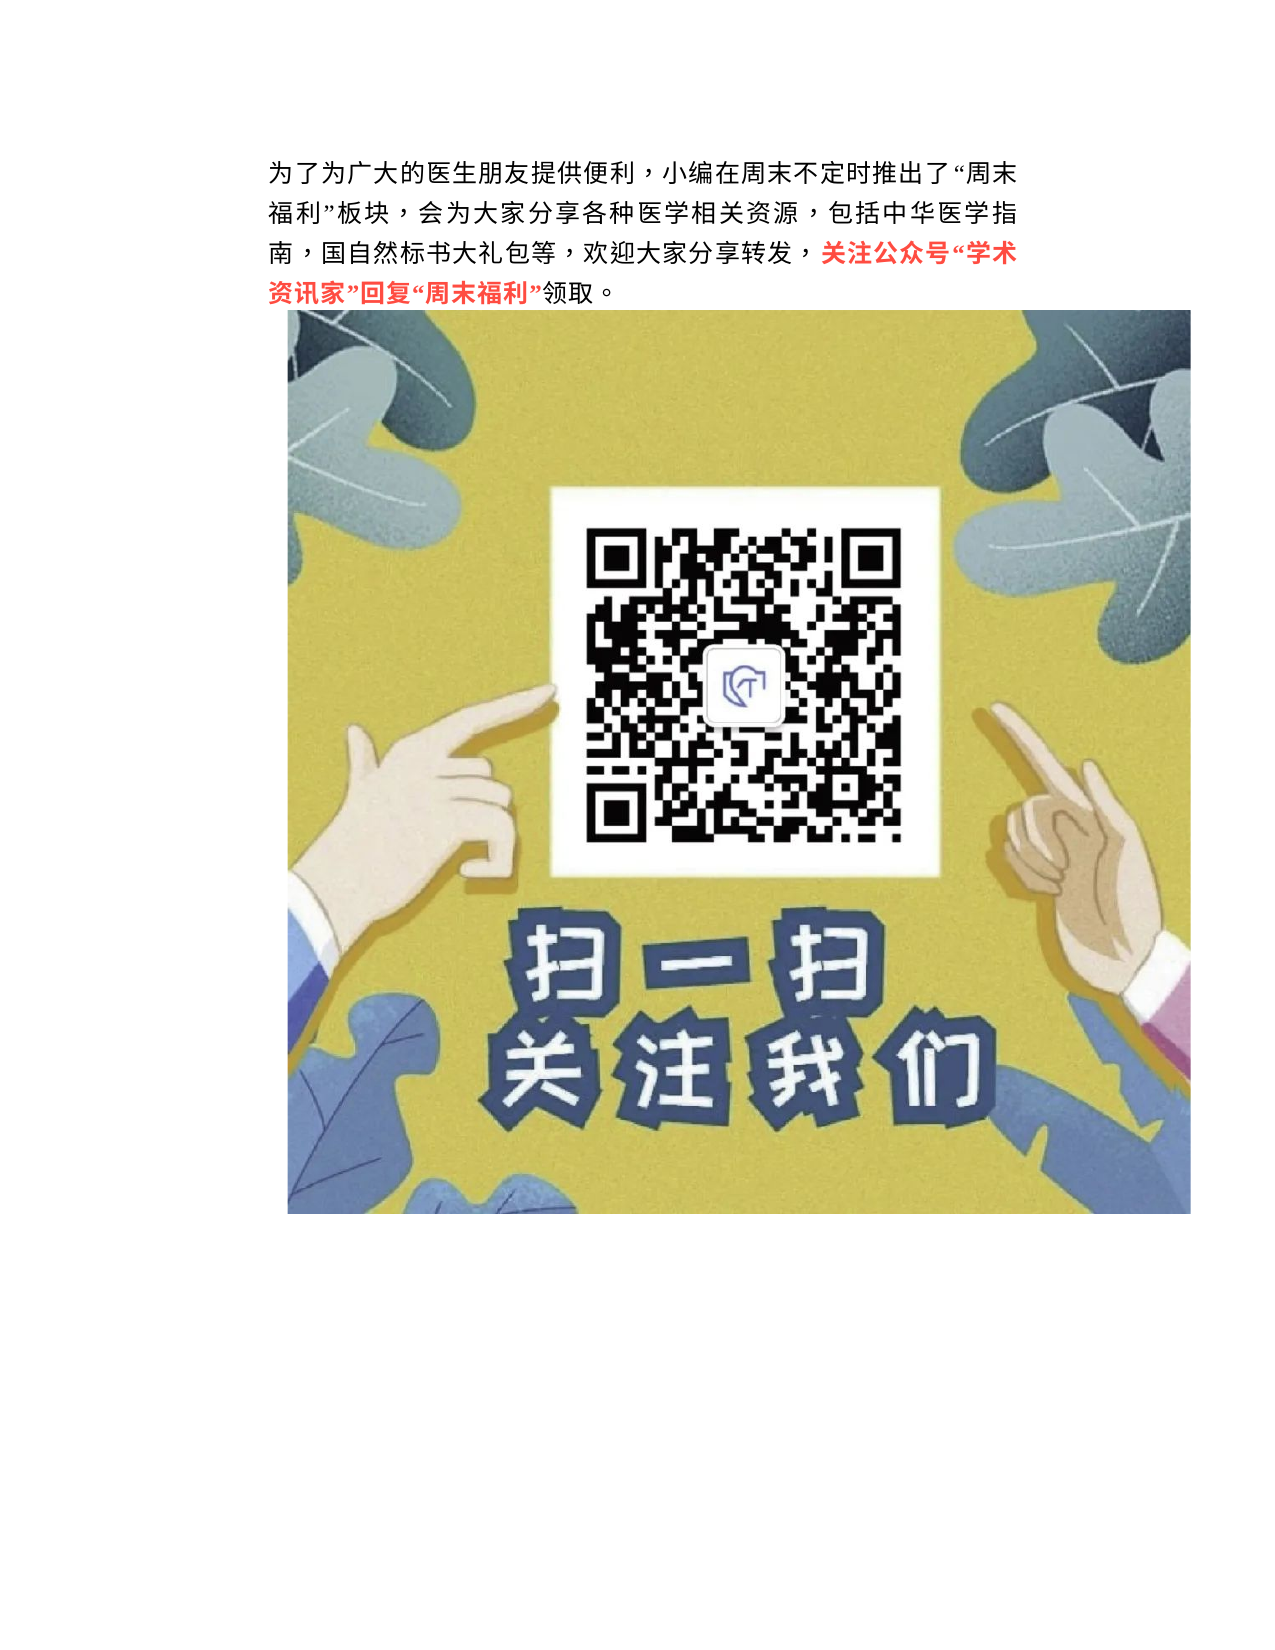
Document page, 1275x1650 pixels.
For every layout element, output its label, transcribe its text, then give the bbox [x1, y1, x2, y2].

text 为了为广大的医生朋友提供便利，小编在周末不定时推出了“周末福利”板块，会为大家分享各种医学相关资源，包括中华医学指南，国自然标书大礼包等，欢迎大家分享转发，关注公众号“学术资讯家”回复“周末福利”领取。 [269, 150, 1017, 310]
picture [287, 310, 1191, 1214]
